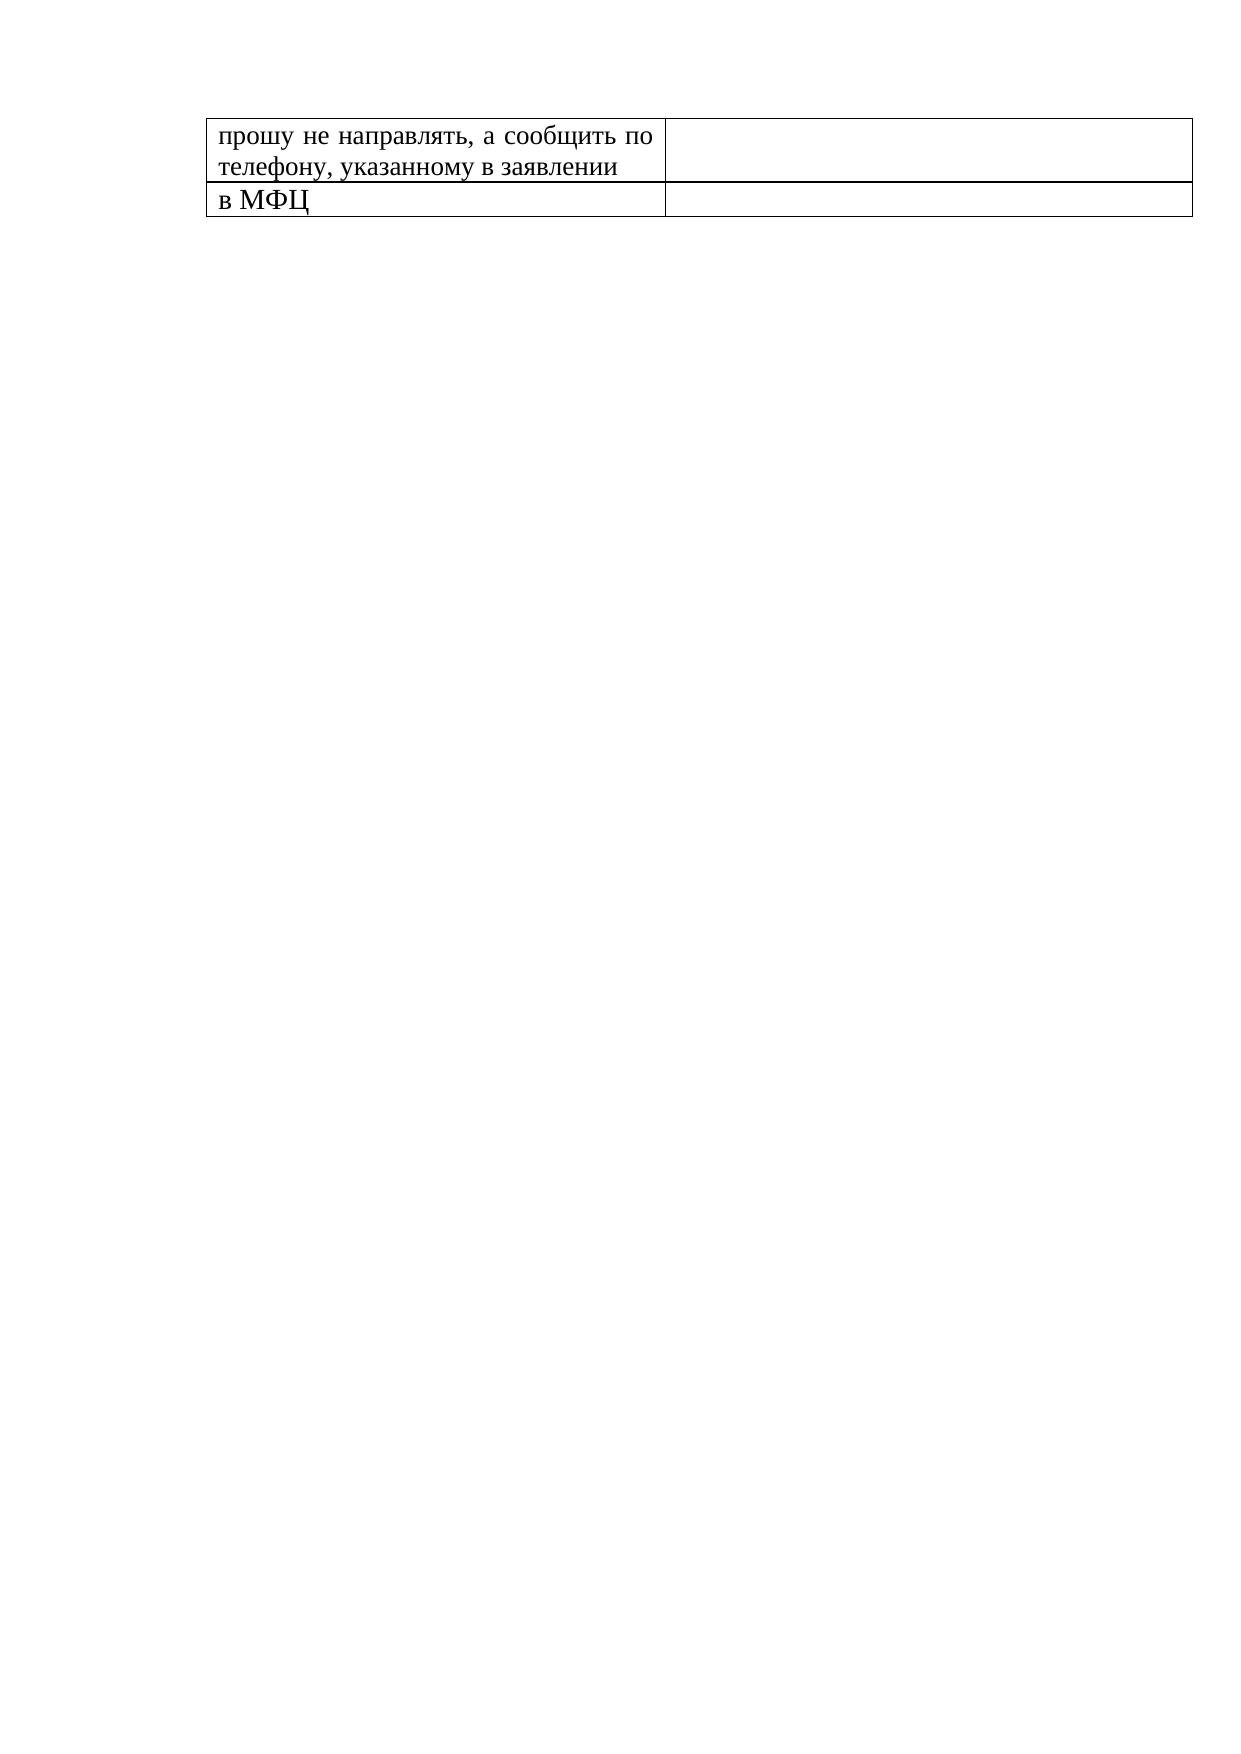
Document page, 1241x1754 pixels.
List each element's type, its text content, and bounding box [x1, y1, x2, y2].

table_cell [666, 183, 1192, 216]
table_cell [666, 119, 1192, 181]
table_cell прошу не направлять, а сообщить по телефону, указанному в заявлении [207, 119, 665, 181]
table_cell в МФЦ [207, 183, 665, 216]
